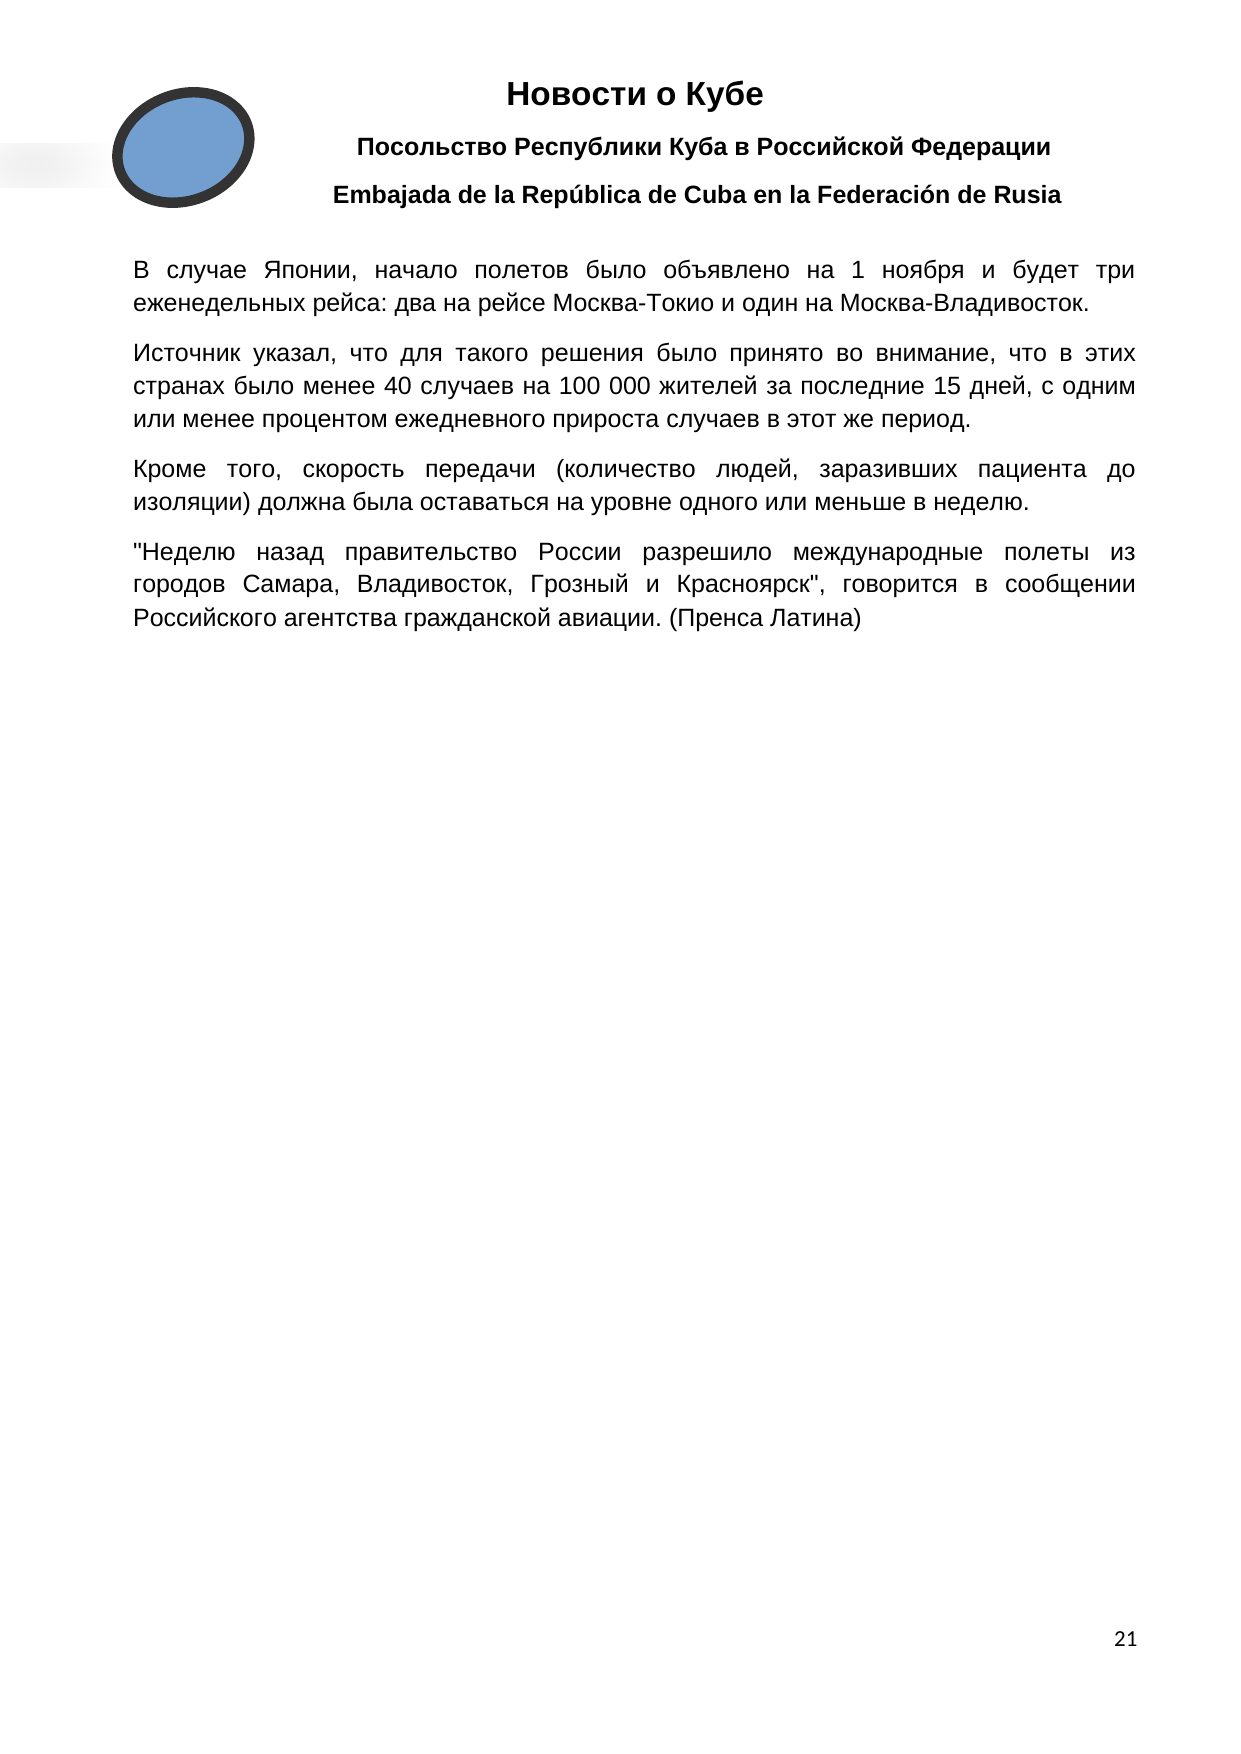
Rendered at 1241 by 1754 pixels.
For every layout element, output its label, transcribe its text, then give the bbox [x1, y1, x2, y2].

text Источник указал, что для такого решения было принято во внимание, что в этих странах было менее 40 случаев на 100 000 жителей за последние 15 дней, с одним или менее процентом ежедневного прироста случаев в этот же период. [133, 338, 1137, 433]
text В случае Японии, начало полетов было объявлено на 1 ноября и будет три еженедельных рейса: два на рейсе Москва-Токио и один на Москва-Владивосток. [133, 255, 1137, 317]
text "Неделю назад правительство России разрешило международные полеты из городов Самара, Владивосток, Грозный и Красноярск", говорится в сообщении Российского агентства гражданской авиации. (Пренса Латина) [133, 536, 1137, 631]
text Кроме того, скорость передачи (количество людей, заразивших пациента до изоляции) должна была оставаться на уровне одного или меньше в неделю. [133, 454, 1137, 516]
